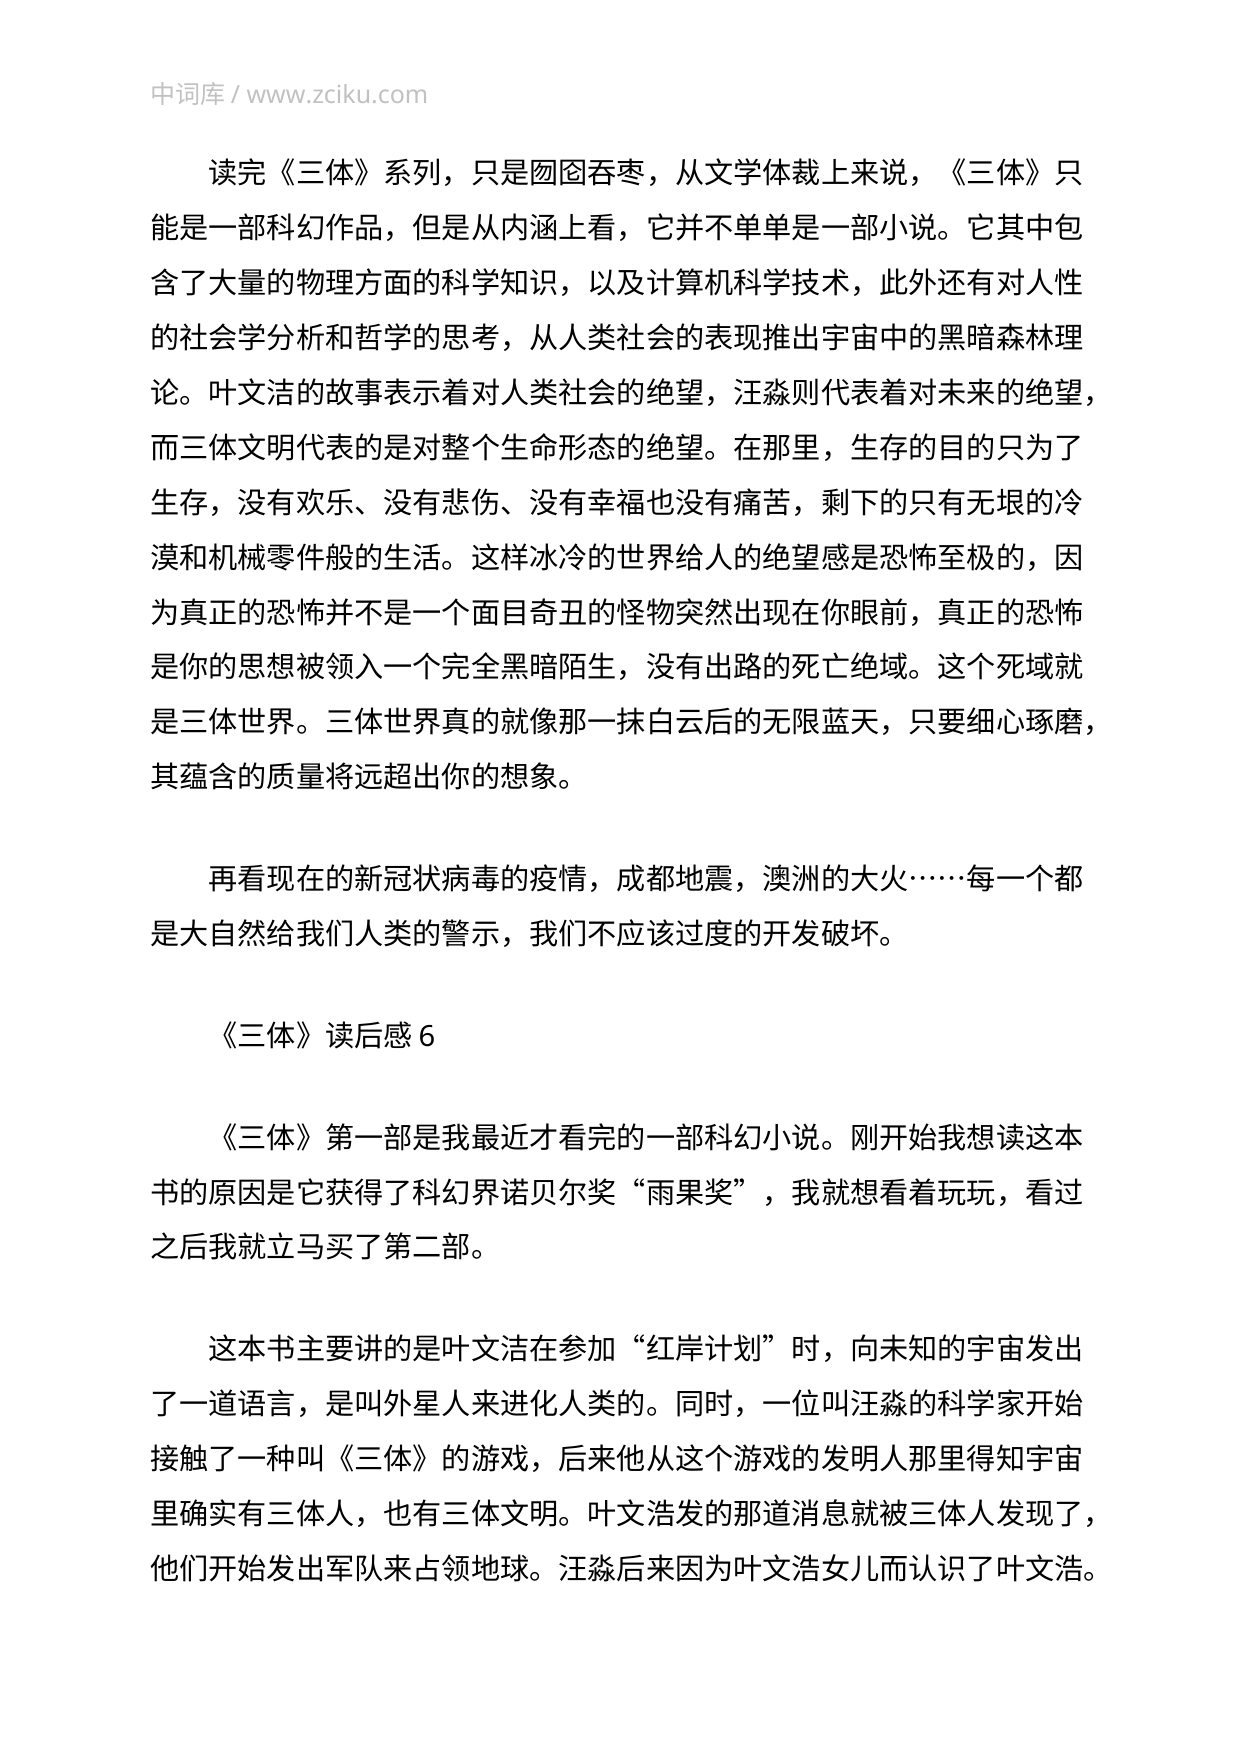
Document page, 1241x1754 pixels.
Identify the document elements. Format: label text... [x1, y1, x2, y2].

text 读完《三体》系列，只是囫囵吞枣，从文学体裁上来说，《三体》只能是一部科幻作品，但是从内涵上看，它并不单单是一部小说。它其中包含了大量的物理方面的科学知识，以及计算机科学技术，此外还有对人性的社会学分析和哲学的思考，从人类社会的表现推出宇宙中的黑暗森林理论。叶文洁的故事表示着对人类社会的绝望，汪淼则代表着对未来的绝望，而三体文明代表的是对整个生命形态的绝望。在那里，生存的目的只为了生存，没有欢乐、没有悲伤、没有幸福也没有痛苦，剩下的只有无垠的冷漠和机械零件般的生活。这样冰冷的世界给人的绝望感是恐怖至极的，因为真正的恐怖并不是一个面目奇丑的怪物突然出现在你眼前，真正的恐怖是你的思想被领入一个完全黑暗陌生，没有出路的死亡绝域。这个死域就是三体世界。三体世界真的就像那一抹白云后的无限蓝天，只要细心琢磨，其蕴含的质量将远超出你的想象。 [150, 150, 1090, 796]
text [150, 1326, 1090, 1588]
text 再看现在的新冠状病毒的疫情，成都地震，澳洲的大火……每一个都是大自然给我们人类的警示，我们不应该过度的开发破坏。 [150, 856, 1090, 953]
text 《三体》读后感6 [150, 1012, 1090, 1055]
text 《三体》第一部是我最近才看完的一部科幻小说。刚开始我想读这本书的原因是它获得了科幻界诺贝尔奖“雨果奖”，我就想看着玩玩，看过之后我就立马买了第二部。 [150, 1114, 1090, 1266]
